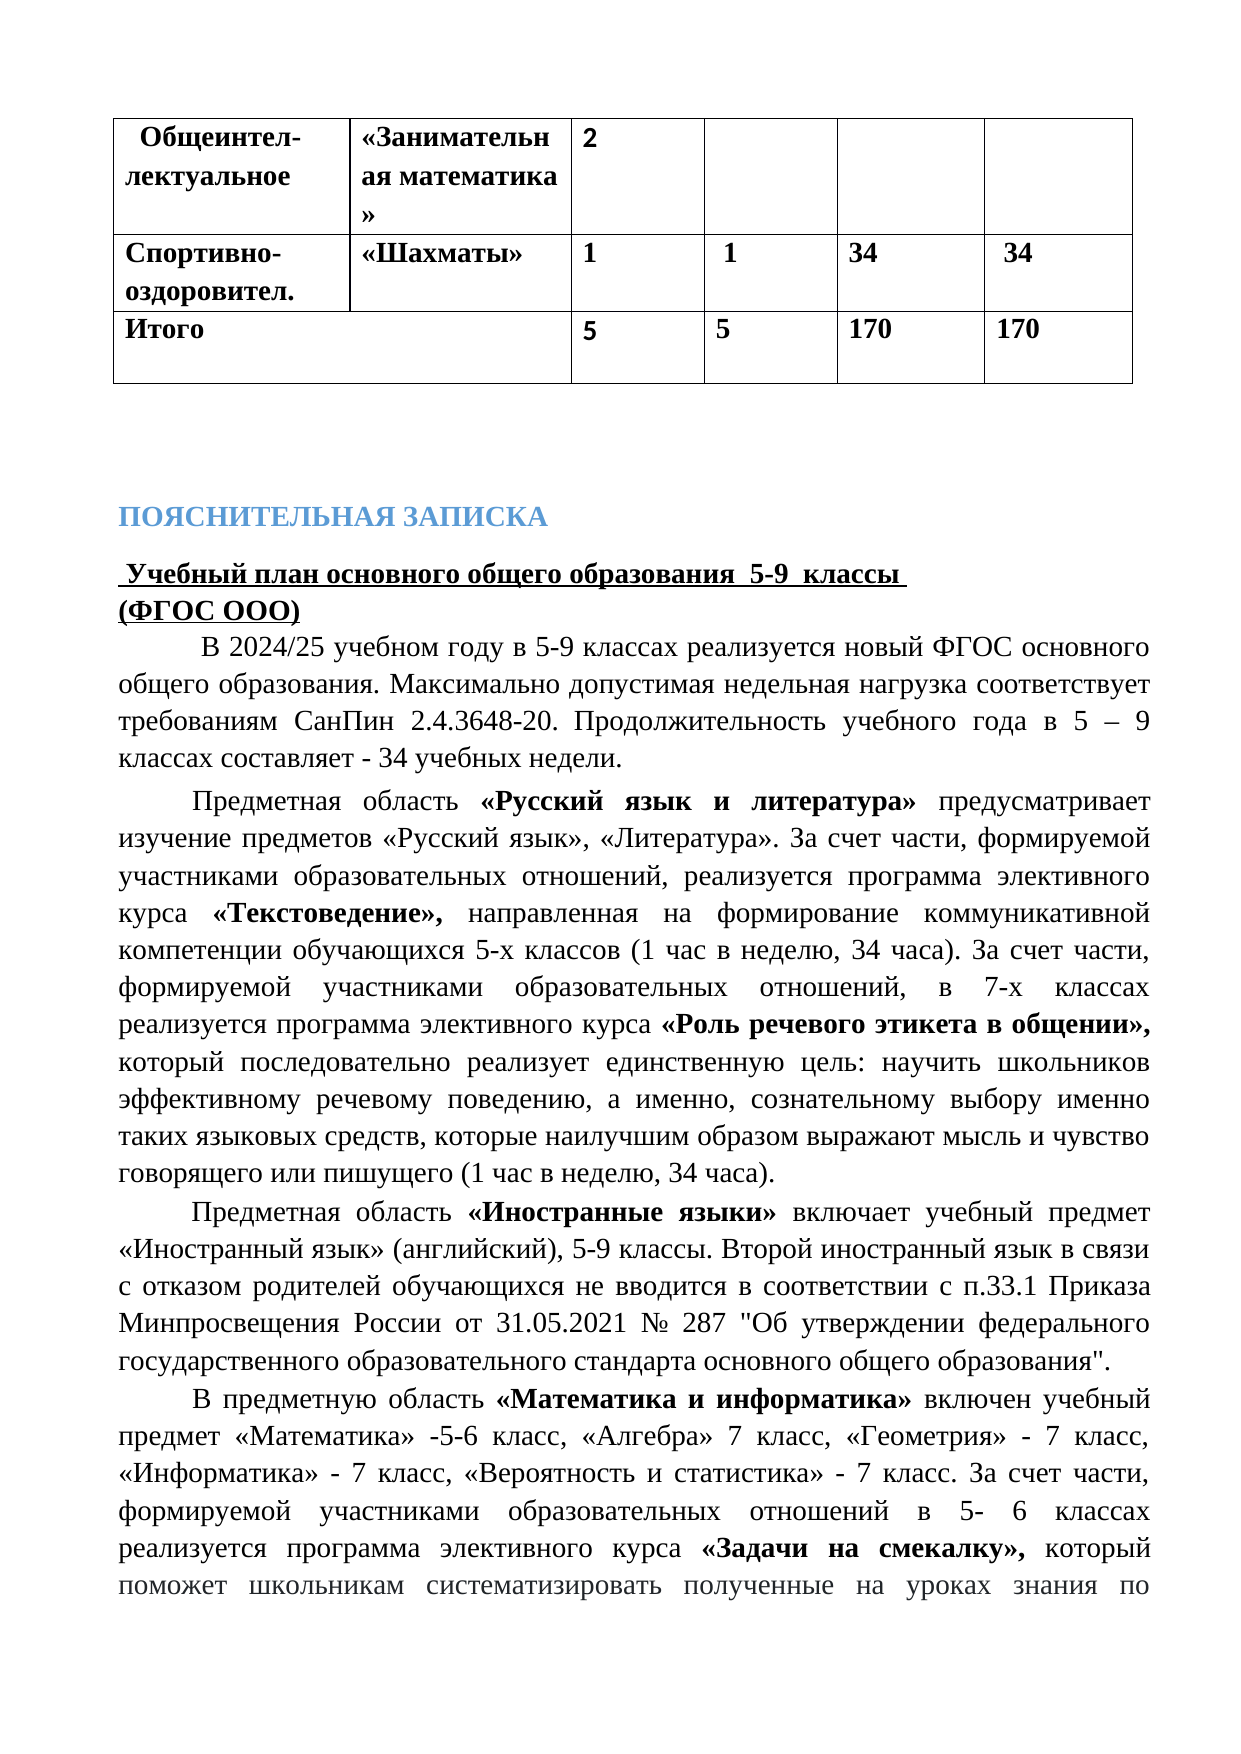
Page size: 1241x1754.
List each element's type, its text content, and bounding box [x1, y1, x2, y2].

text Предметная область «Иностранные языки» включает учебный предмет «Иностранный язык» (английский), 5-9 классы. Второй иностранный язык в связи с отказом родителей обучающихся не вводится в соответствии с п.33.1 Приказа Минпросвещения России от 31.05.2021 № 287 "Об утверждении федерального государственного образовательного стандарта основного общего образования". [118, 1194, 1151, 1376]
table_cell Общеинтел- лектуальное [114, 119, 349, 234]
table_cell 170 [838, 312, 984, 382]
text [118, 1381, 1151, 1601]
table_cell [705, 119, 837, 234]
subtitle ПОЯСНИТЕЛЬНАЯ ЗАПИСКА [118, 499, 916, 533]
table_cell 1 [705, 235, 837, 311]
table_cell 2 [572, 119, 704, 234]
table_cell Спортивно-оздоровител. [114, 235, 349, 311]
table_cell 1 [572, 235, 704, 311]
table_cell [838, 119, 984, 234]
table_cell 5 [572, 312, 704, 382]
table_cell 5 [705, 312, 837, 382]
table_cell Итого [114, 312, 571, 382]
table_cell 34 [838, 235, 984, 311]
table_cell [985, 119, 1132, 234]
table_cell 34 [985, 235, 1132, 311]
text Предметная область «Русский язык и литература» предусматривает изучение предметов «Русский язык», «Литература». За счет части, формируемой участниками образовательных отношений, реализуется программа элективного курса «Текстоведение», направленная на формирование коммуникативной компетенции обучающихся 5-х классов (1 час в неделю, 34 часа). За счет части, формируемой участниками образовательных отношений, в 7-х классах реализуется программа элективного курса «Роль речевого этикета в общении», который последовательно реализует единственную цель: научить школьников эффективному речевому поведению, а именно, сознательному выбору именно таких языковых средств, которые наилучшим образом выражают мысль и чувство говорящего или пишущего (1 час в неделю, 34 часа). [118, 783, 1151, 1189]
text В 2024/25 учебном году в 5-9 классах реализуется новый ФГОС основного общего образования. Максимально допустимая недельная нагрузка соответствует требованиям СанПин 2.4.3648-20. Продолжительность учебного года в 5 – 9 классах составляет - 34 учебных недели. [118, 629, 1151, 774]
table_cell «Шахматы» [351, 235, 571, 311]
table_cell «Занимательная математика » [351, 119, 571, 234]
table_cell 170 [985, 312, 1132, 382]
subtitle Учебный план основного общего образования 5-9 классы (ФГОС ООО) [118, 556, 916, 626]
